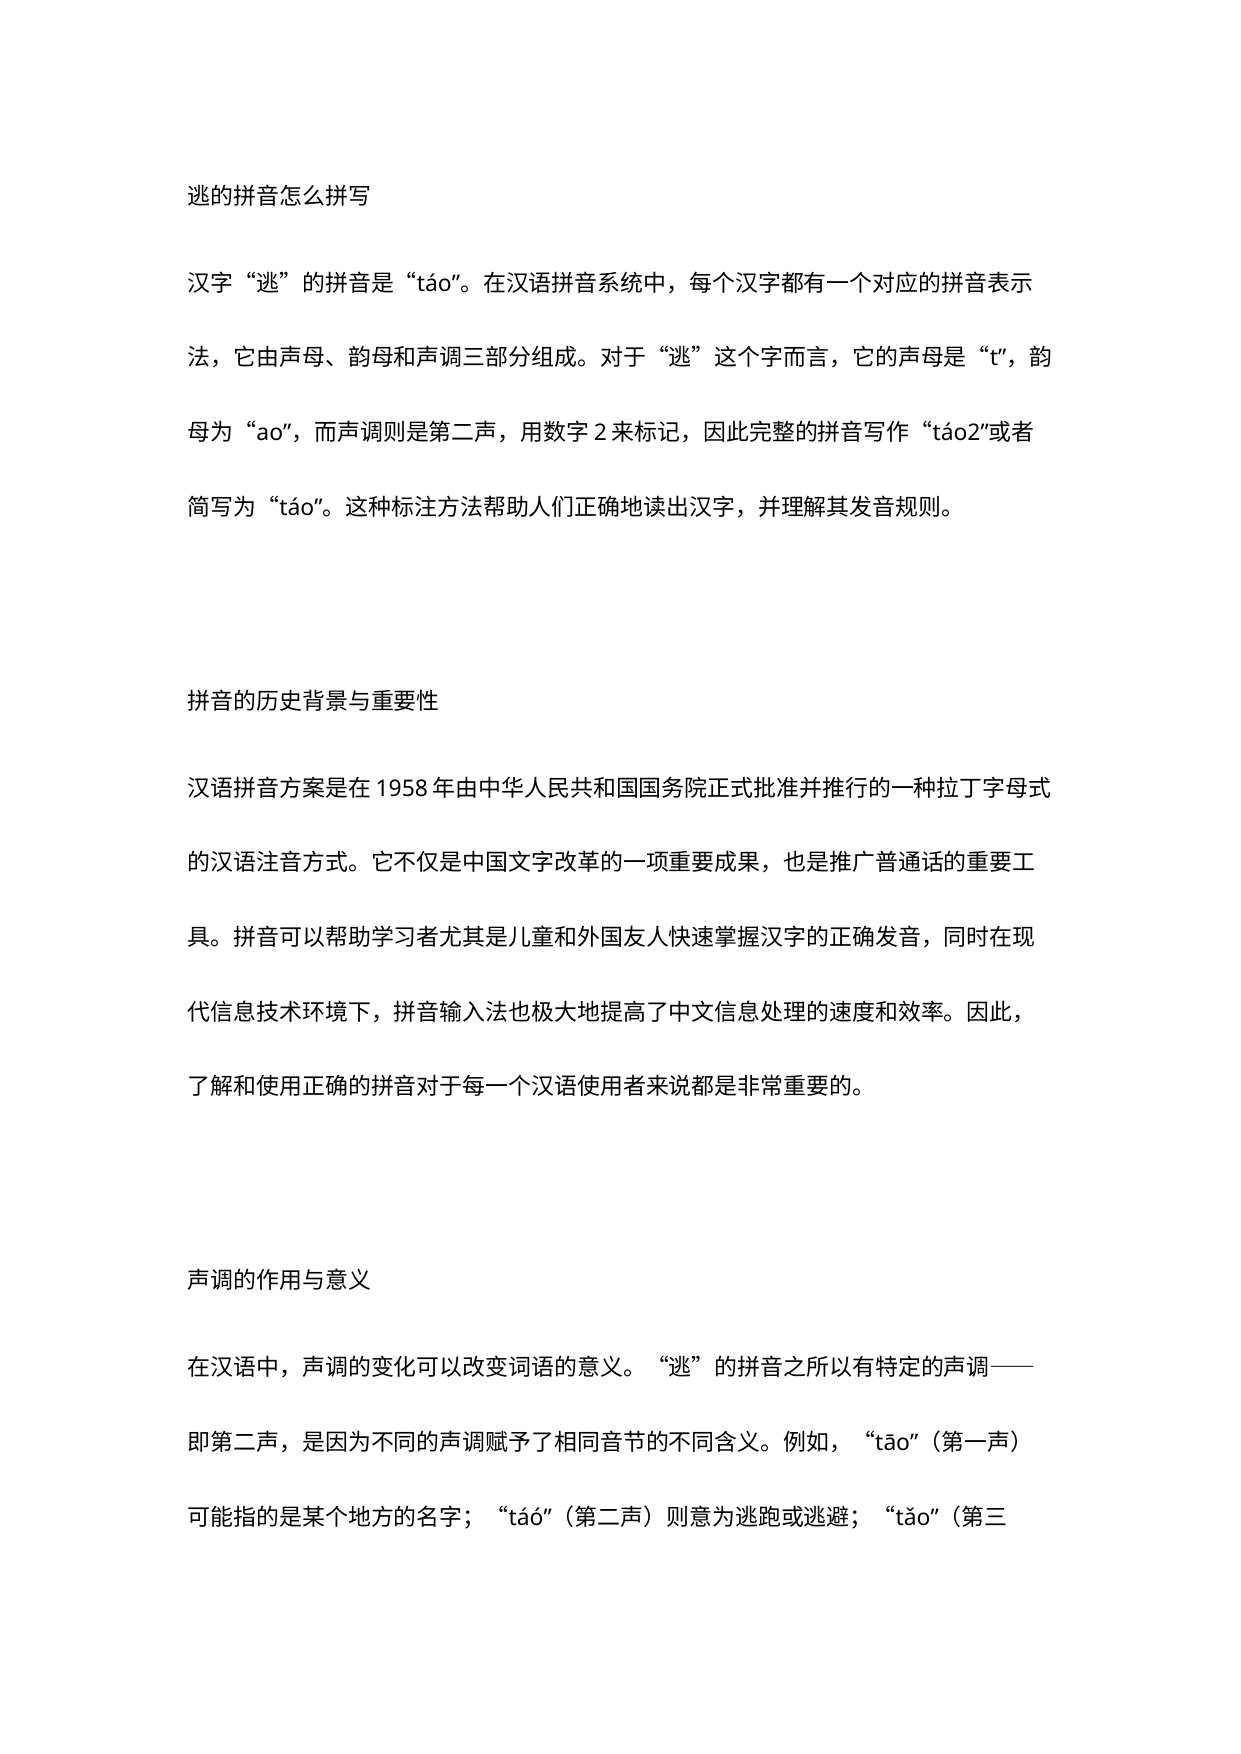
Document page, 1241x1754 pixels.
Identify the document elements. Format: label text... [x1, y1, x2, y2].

text 逃的拼音怎么拼写 [187, 162, 1053, 227]
text 拼音的历史背景与重要性 [187, 667, 1053, 732]
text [187, 1333, 1053, 1547]
text 声调的作用与意义 [187, 1247, 1053, 1312]
text 汉字“逃”的拼音是“táo”。在汉语拼音系统中，每个汉字都有一个对应的拼音表示法，它由声母、韵母和声调三部分组成。对于“逃”这个字而言，它的声母是“t”，韵母为“ao”，而声调则是第二声，用数字2来标记，因此完整的拼音写作“táo2”或者简写为“táo”。这种标注方法帮助人们正确地读出汉字，并理解其发音规则。 [187, 248, 1053, 538]
text 汉语拼音方案是在1958年由中华人民共和国国务院正式批准并推行的一种拉丁字母式的汉语注音方式。它不仅是中国文字改革的一项重要成果，也是推广普通话的重要工具。拼音可以帮助学习者尤其是儿童和外国友人快速掌握汉字的正确发音，同时在现代信息技术环境下，拼音输入法也极大地提高了中文信息处理的速度和效率。因此，了解和使用正确的拼音对于每一个汉语使用者来说都是非常重要的。 [187, 753, 1053, 1117]
